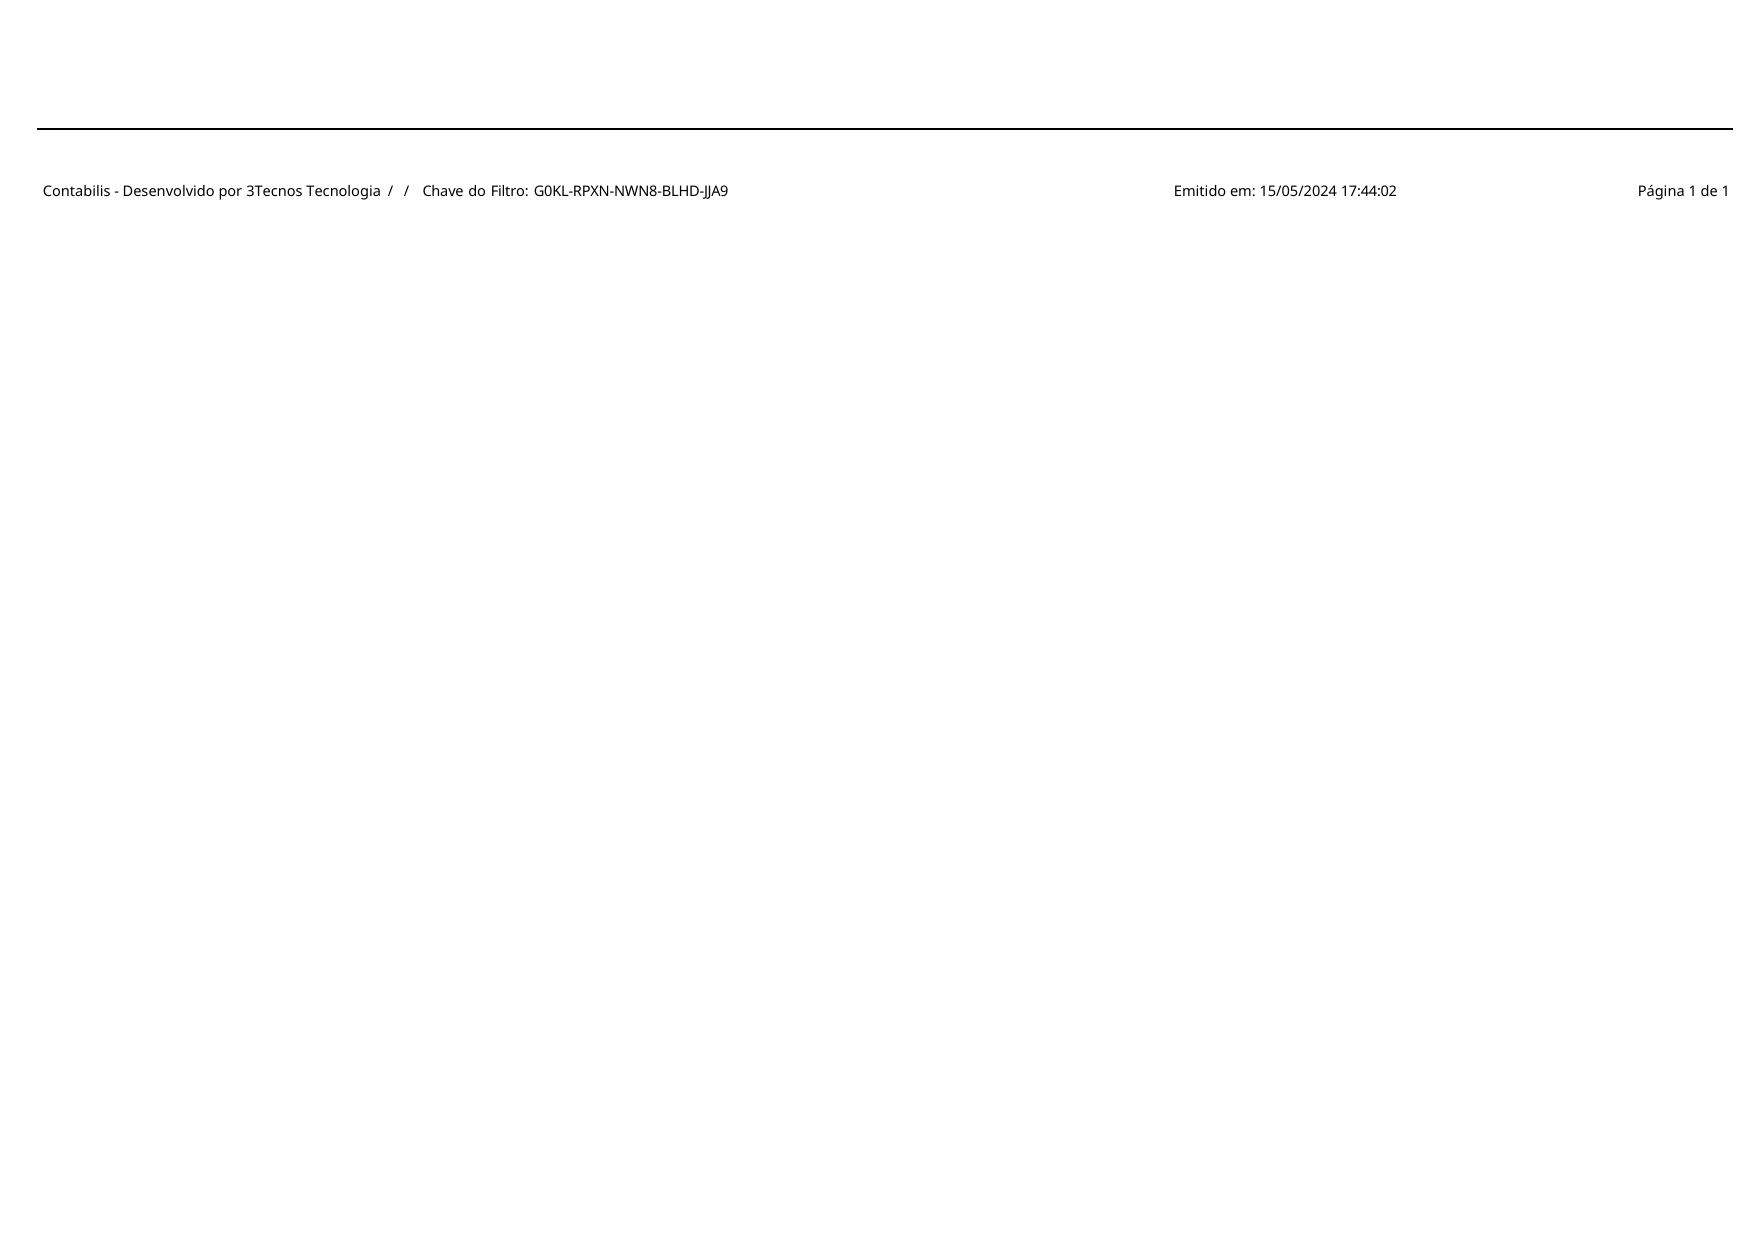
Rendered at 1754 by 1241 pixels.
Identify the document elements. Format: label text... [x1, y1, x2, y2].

text Contabilis - Desenvolvido por 3Tecnos Tecnologia / / Chave do Filtro: G0KL-RPXN-NWN8-BLHD-JJA9 Emitido em: 15/05/2024 17:44:02 Página 1 de 1 [43, 181, 1746, 201]
